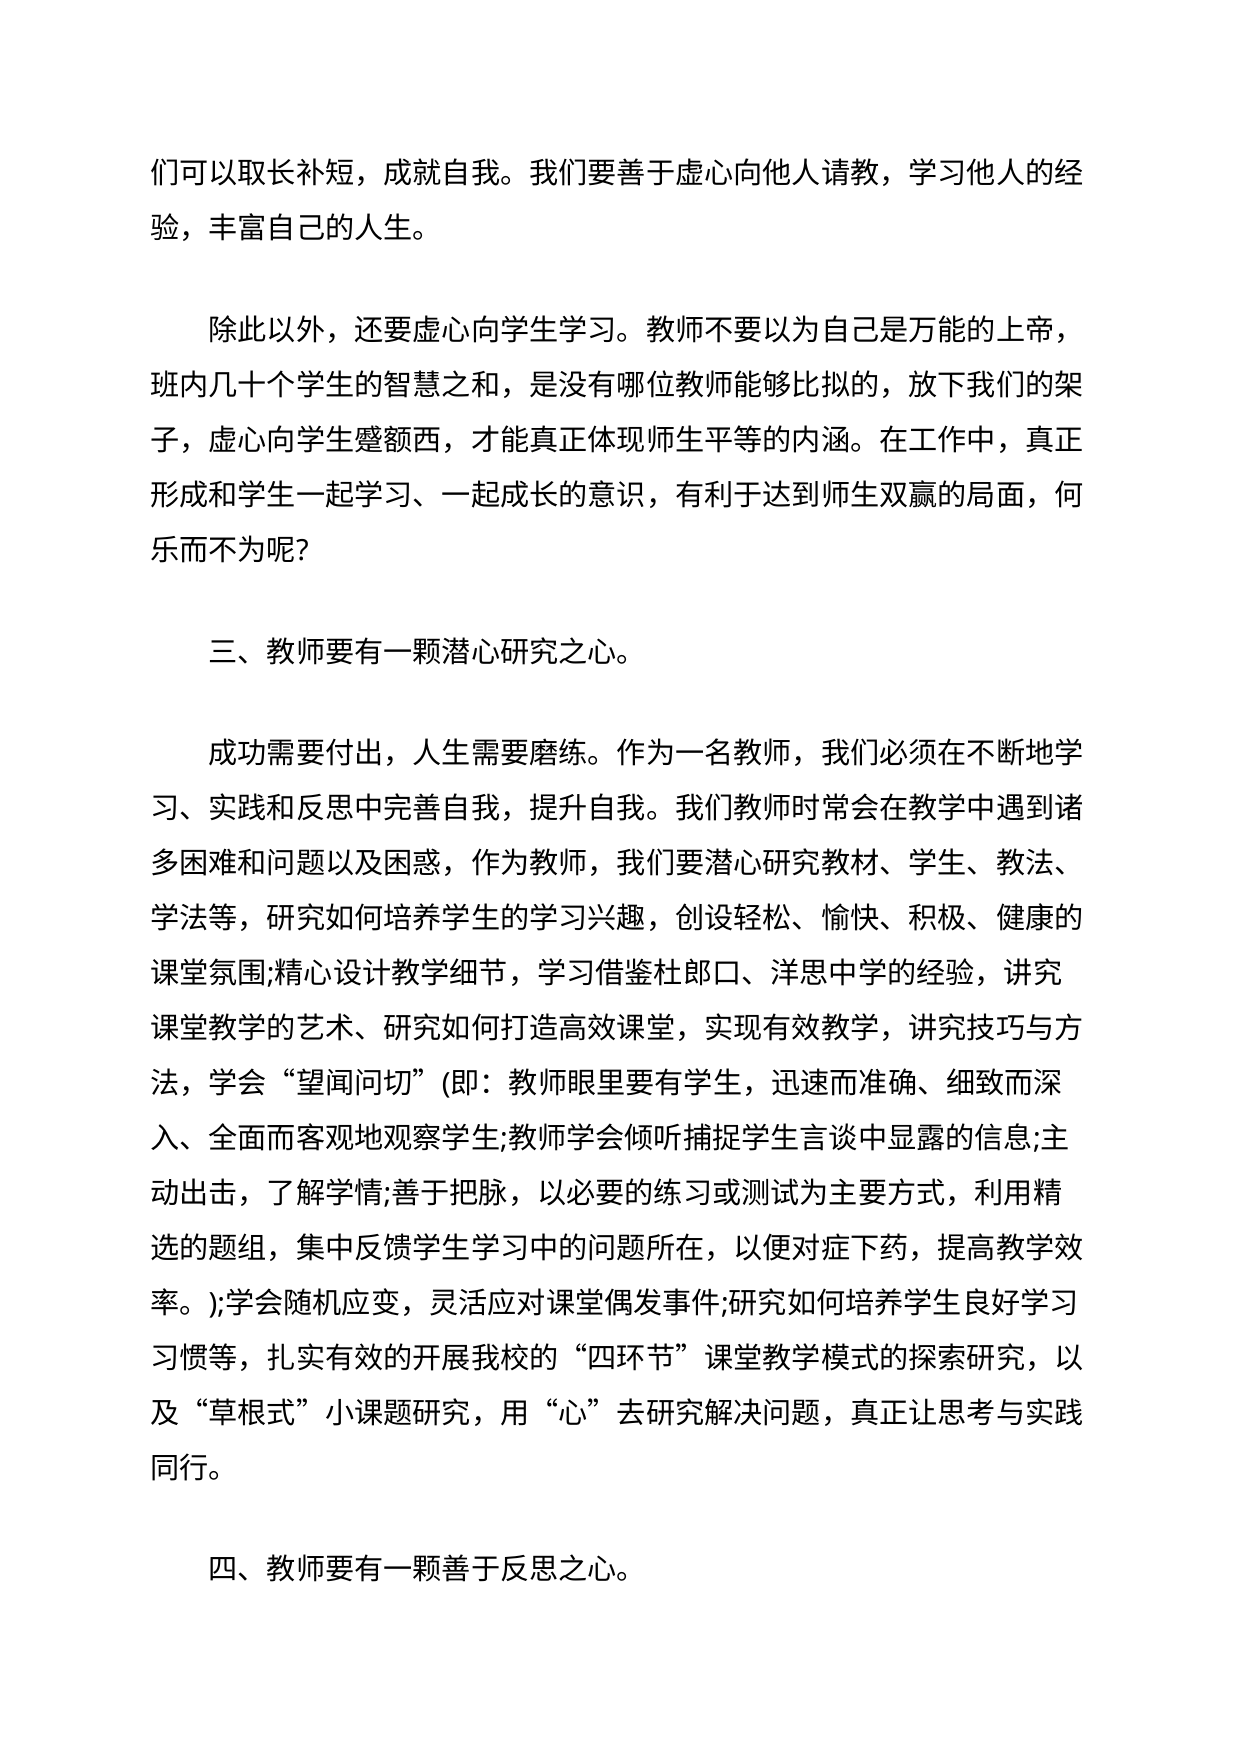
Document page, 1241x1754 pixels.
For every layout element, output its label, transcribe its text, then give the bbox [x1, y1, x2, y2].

text 四、教师要有一颗善于反思之心。 [150, 1546, 1090, 1588]
text 三、教师要有一颗潜心研究之心。 [150, 628, 1090, 671]
text 成功需要付出，人生需要磨练。作为一名教师，我们必须在不断地学习、实践和反思中完善自我，提升自我。我们教师时常会在教学中遇到诸多困难和问题以及困惑，作为教师，我们要潜心研究教材、学生、教法、学法等，研究如何培养学生的学习兴趣，创设轻松、愉快、积极、健康的课堂氛围;精心设计教学细节，学习借鉴杜郎口、洋思中学的经验，讲究课堂教学的艺术、研究如何打造高效课堂，实现有效教学，讲究技巧与方法，学会“望闻问切”(即：教师眼里要有学生，迅速而准确、细致而深入、全面而客观地观察学生;教师学会倾听捕捉学生言谈中显露的信息;主动出击，了解学情;善于把脉，以必要的练习或测试为主要方式，利用精选的题组，集中反馈学生学习中的问题所在，以便对症下药，提高教学效率。);学会随机应变，灵活应对课堂偶发事件;研究如何培养学生良好学习习惯等，扎实有效的开展我校的“四环节”课堂教学模式的探索研究，以及“草根式”小课题研究，用“心”去研究解决问题，真正让思考与实践同行。 [150, 730, 1090, 1486]
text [150, 150, 1090, 247]
text 除此以外，还要虚心向学生学习。教师不要以为自己是万能的上帝，班内几十个学生的智慧之和，是没有哪位教师能够比拟的，放下我们的架子，虚心向学生蹙额西，才能真正体现师生平等的内涵。在工作中，真正形成和学生一起学习、一起成长的意识，有利于达到师生双赢的局面，何乐而不为呢? [150, 307, 1090, 569]
